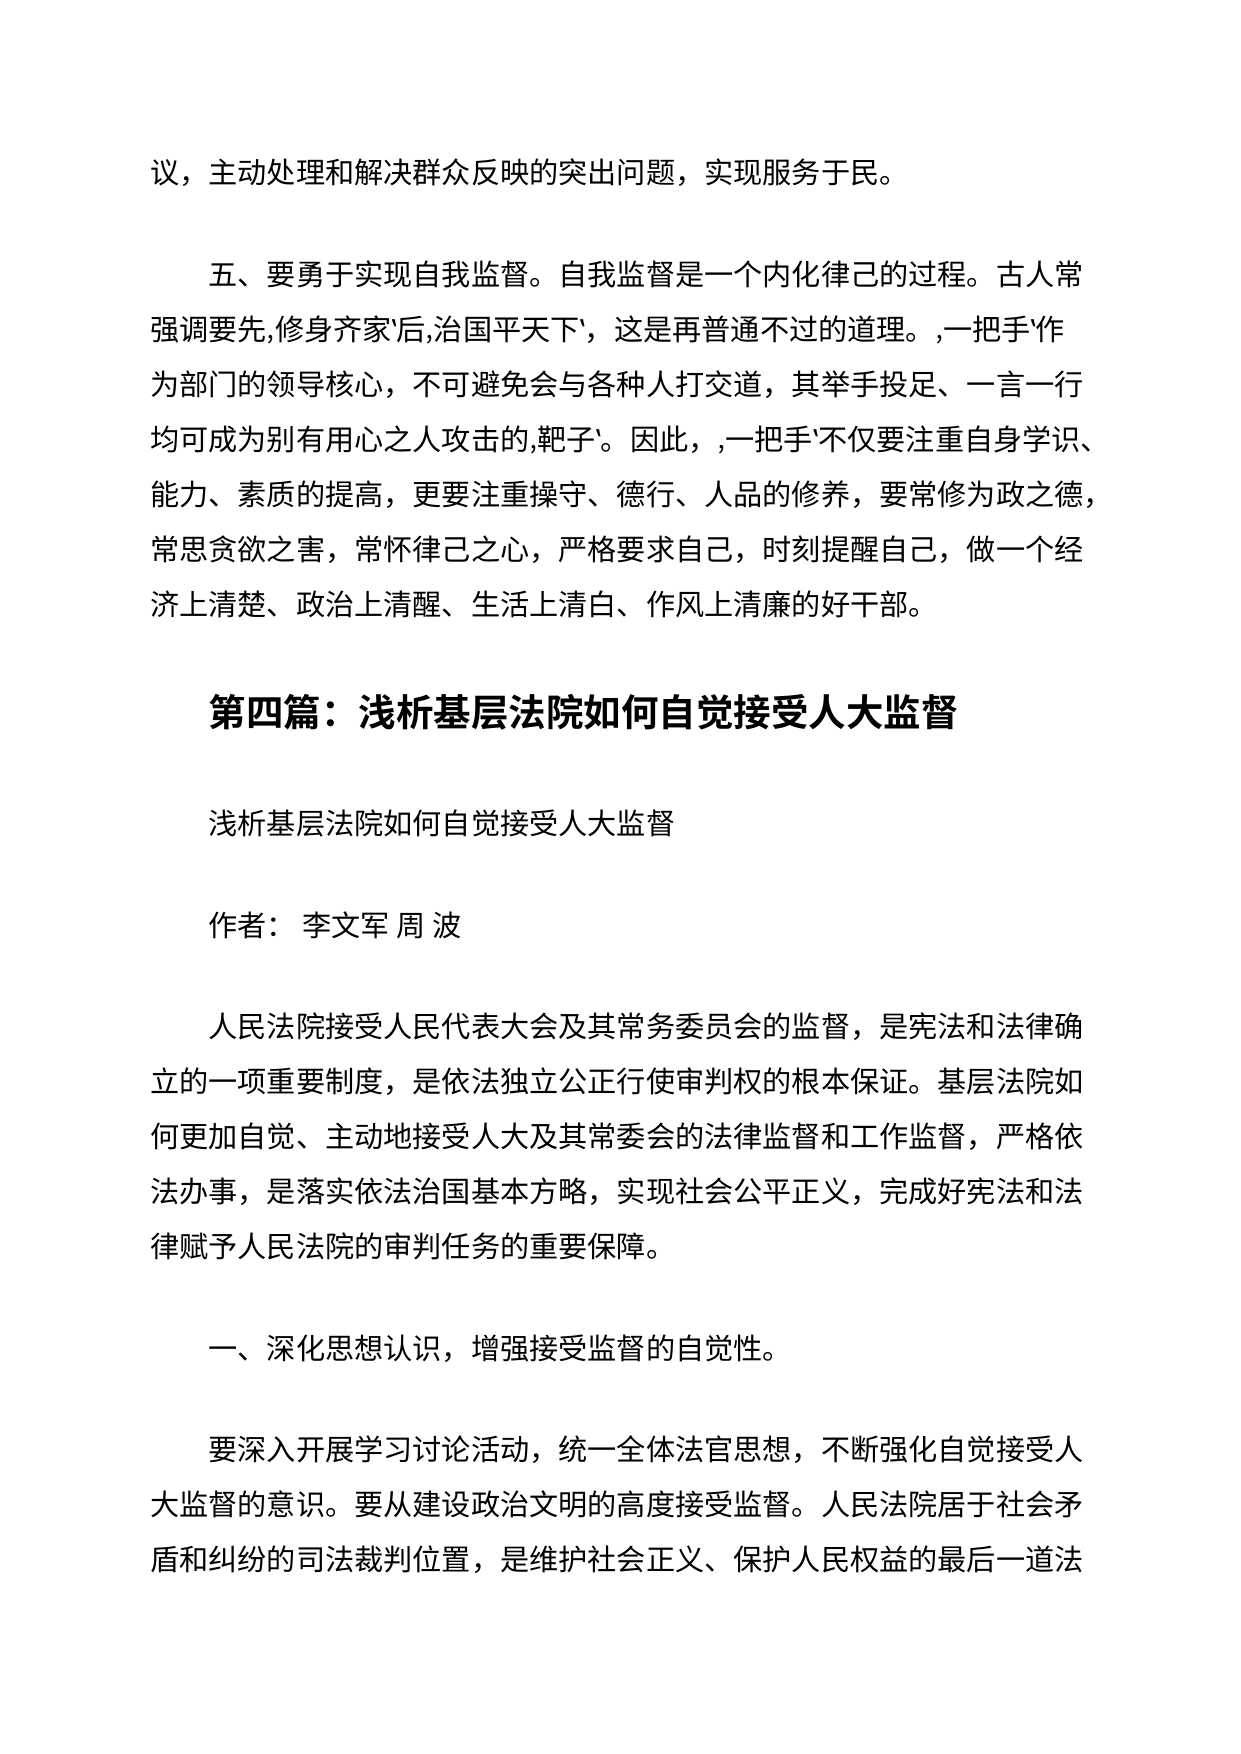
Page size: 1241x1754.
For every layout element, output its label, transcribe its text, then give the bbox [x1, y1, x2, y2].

text 浅析基层法院如何自觉接受人大监督 [150, 800, 1090, 843]
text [150, 1427, 1090, 1579]
text 第四篇：浅析基层法院如何自觉接受人大监督 [150, 683, 1090, 737]
text 五、要勇于实现自我监督。自我监督是一个内化律己的过程。古人常强调要先‚修身齐家‛后‚治国平天下‛，这是再普通不过的道理。‚一把手‛作为部门的领导核心，不可避免会与各种人打交道，其举手投足、一言一行均可成为别有用心之人攻击的‚靶子‛。因此，‚一把手‛不仅要注重自身学识、能力、素质的提高，更要注重操守、德行、人品的修养，要常修为政之德，常思贪欲之害，常怀律己之心，严格要求自己，时刻提醒自己，做一个经济上清楚、政治上清醒、生活上清白、作风上清廉的好干部。 [150, 252, 1090, 623]
text 人民法院接受人民代表大会及其常务委员会的监督，是宪法和法律确立的一项重要制度，是依法独立公正行使审判权的根本保证。基层法院如何更加自觉、主动地接受人大及其常委会的法律监督和工作监督，严格依法办事，是落实依法治国基本方略，实现社会公平正义，完成好宪法和法律赋予人民法院的审判任务的重要保障。 [150, 1004, 1090, 1266]
text 一、深化思想认识，增强接受监督的自觉性。 [150, 1325, 1090, 1367]
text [150, 150, 1090, 192]
text 作者： 李文军 周 波 [150, 902, 1090, 944]
